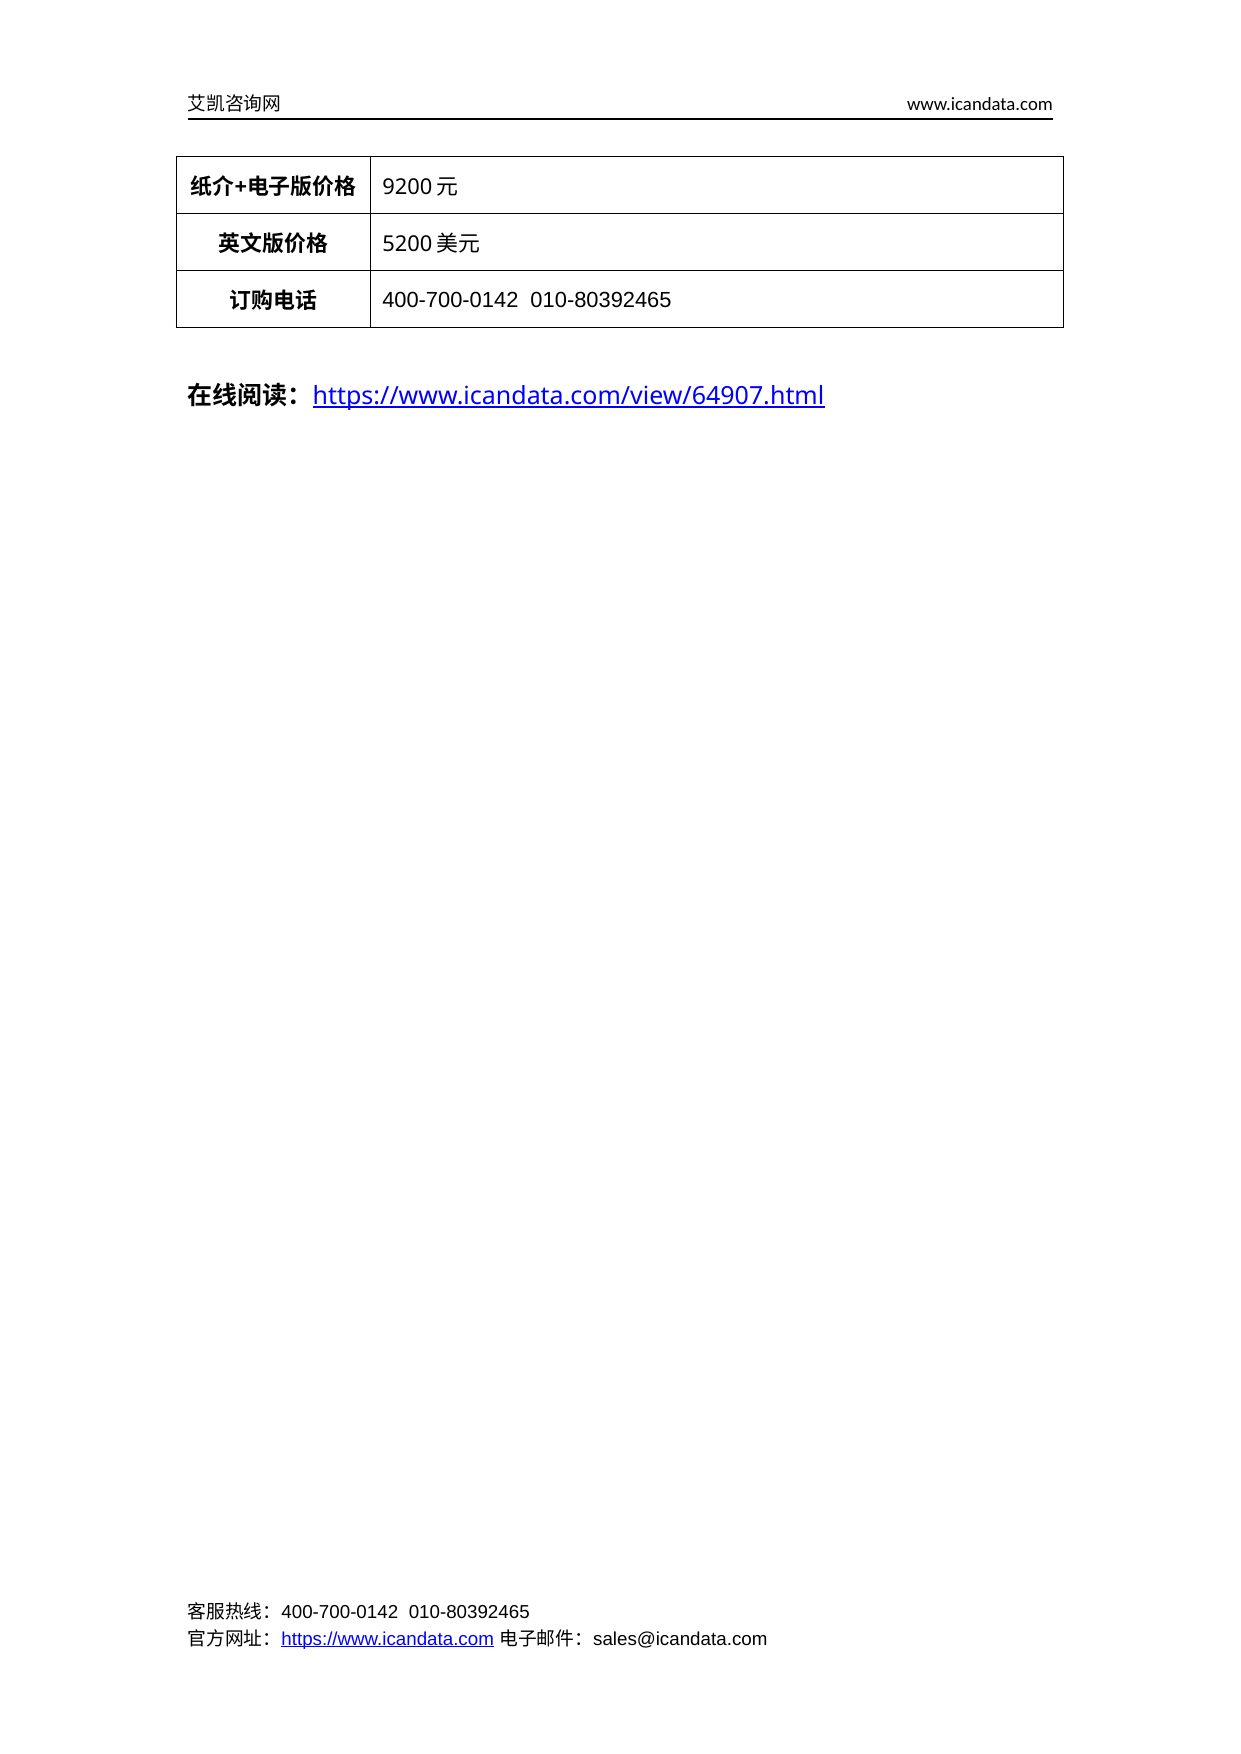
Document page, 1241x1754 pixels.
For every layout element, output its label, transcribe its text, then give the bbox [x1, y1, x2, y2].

table_cell 纸介+电子版价格 [177, 157, 370, 213]
table_cell 9200元 [371, 157, 1063, 213]
table_cell 英文版价格 [177, 214, 370, 270]
text 在线阅读：https://www.icandata.com/view/64907.html [187, 361, 1053, 426]
table_cell 5200美元 [371, 214, 1063, 270]
table_cell 订购电话 [177, 271, 370, 327]
table_cell 400-700-0142 010-80392465 [371, 271, 1063, 327]
